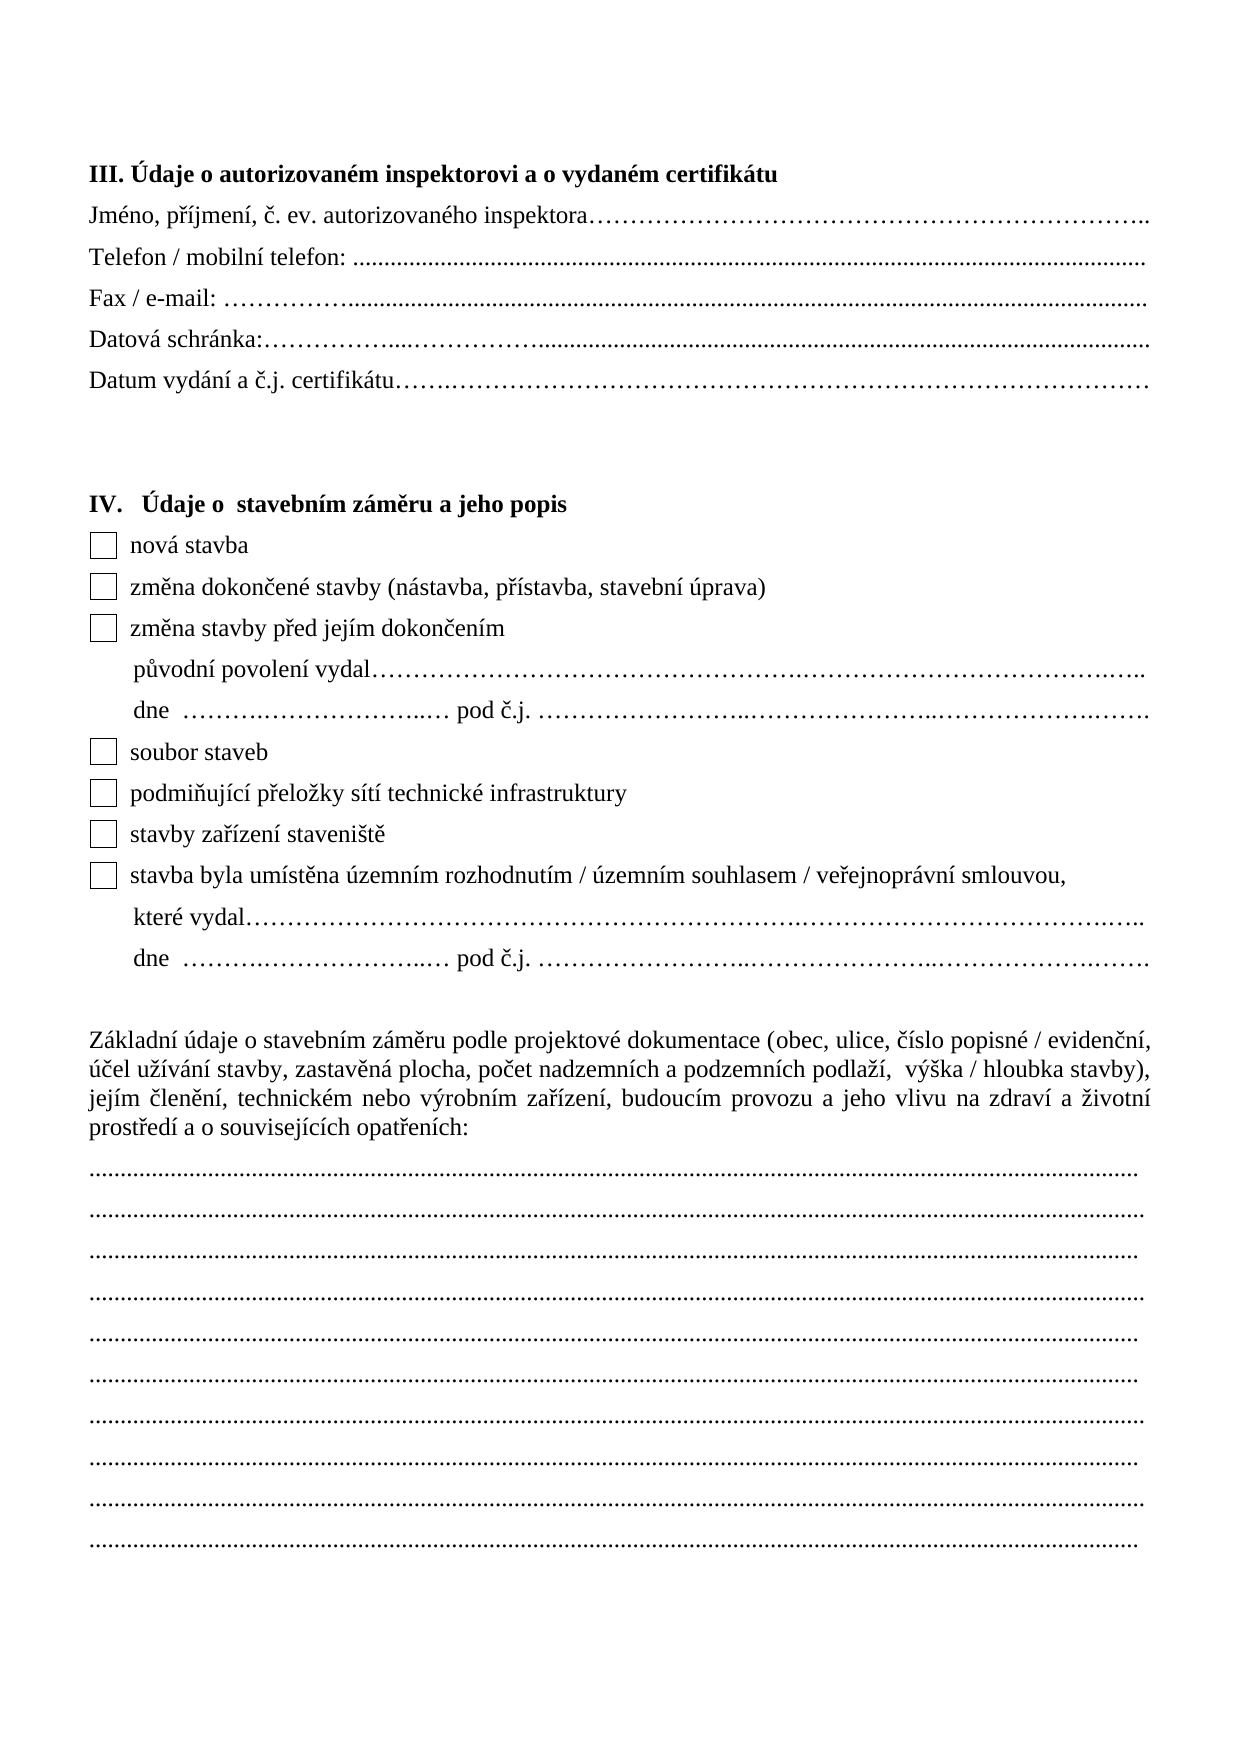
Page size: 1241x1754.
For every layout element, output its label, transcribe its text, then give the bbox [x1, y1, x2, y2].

text změna stavby před jejím dokončením [89, 613, 1152, 642]
text IV. Údaje o stavebním záměru a jeho popis [89, 489, 1152, 518]
text Fax / e-mail: ……………................................................................................................................................ [89, 283, 1152, 312]
text ........................................................................................................................................................................ [89, 1442, 1152, 1471]
text Datum vydání a č.j. certifikátu…….………………………………………………………………………… [89, 366, 1152, 394]
text ........................................................................................................................................................................ [89, 1318, 1152, 1347]
text ........................................................................................................................................................................ [89, 1153, 1152, 1182]
text podmiňující přeložky sítí technické infrastruktury [89, 778, 1152, 807]
text změna dokončené stavby (nástavba, přístavba, stavební úprava) [89, 572, 1152, 601]
text ........................................................................................................................................................................ [89, 1359, 1152, 1388]
text Datová schránka:……………....…………….................................................................................................. [89, 324, 1152, 353]
text původní povolení vydal…………………………………………….……………………………….….. [89, 654, 1152, 683]
text ........................................................................................................................................................................ [89, 1236, 1152, 1264]
text III. Údaje o autorizovaném inspektorovi a o vydaném certifikátu [89, 159, 1152, 188]
text dne ……….………………..… pod č.j. ……………………..…………………..……………….……. [89, 696, 1152, 724]
text dne ……….………………..… pod č.j. ……………………..…………………..……………….……. [89, 943, 1152, 972]
text stavby zařízení staveniště [89, 819, 1152, 848]
text soubor staveb [89, 737, 1152, 766]
text ........................................................................................................................................................................ [89, 1524, 1152, 1553]
text Jméno, příjmení, č. ev. autorizovaného inspektora………………………………………………………….. [89, 201, 1152, 229]
text Základní údaje o stavebním záměru podle projektové dokumentace (obec, ulice, číslo popisné / evidenční, účel užívání stavby, zastavěná plocha, počet nadzemních a podzemních podlaží, výška / hloubka stavby), jejím členění, technickém nebo výrobním zařízení, budoucím provozu a jeho vlivu na zdraví a životní prostředí a o souvisejících opatřeních: [89, 1026, 1152, 1141]
text stavba byla umístěna územním rozhodnutím / územním souhlasem / veřejnoprávní smlouvou, [89, 861, 1152, 889]
text nová stavba [89, 531, 1152, 559]
text které vydal………………………………………………………….……………………………….….. [89, 902, 1152, 931]
